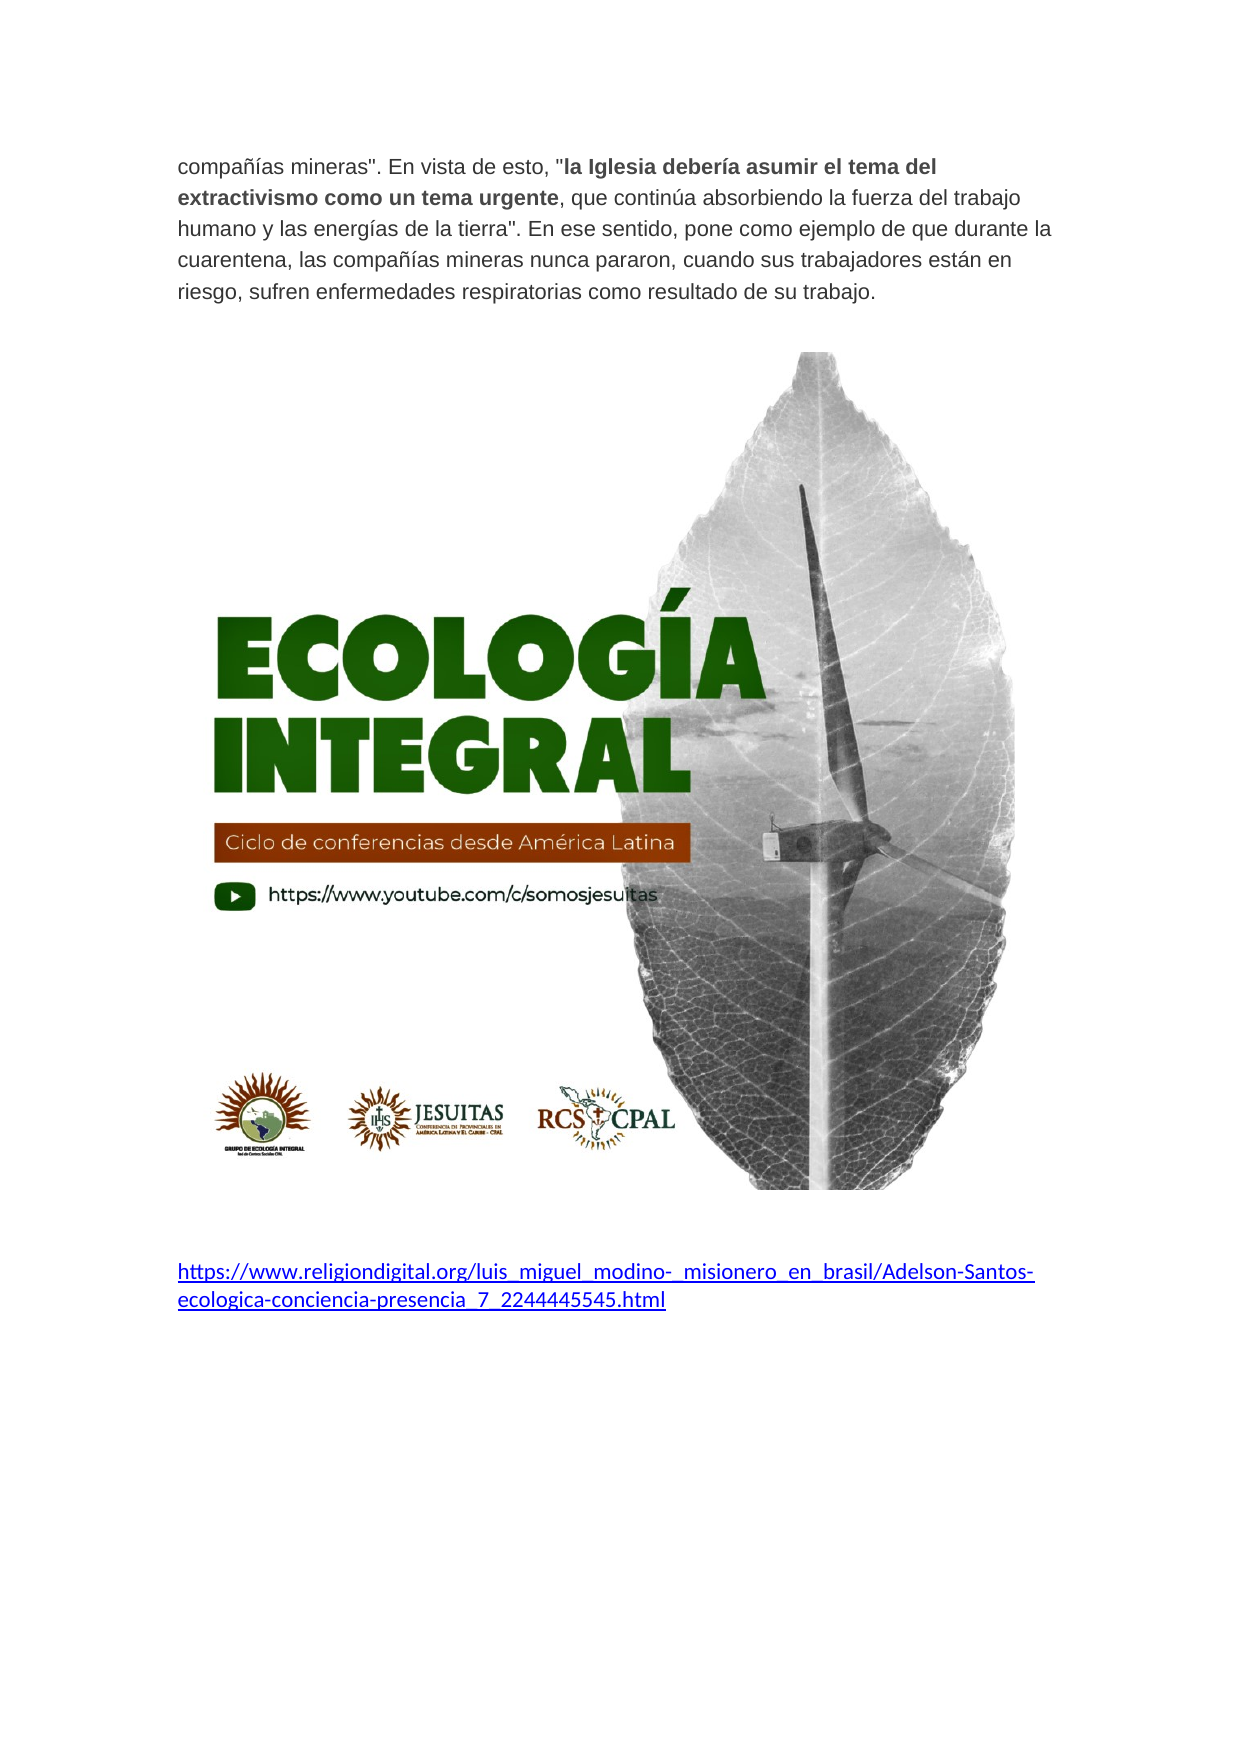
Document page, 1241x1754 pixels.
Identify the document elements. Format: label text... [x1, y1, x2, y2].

picture [177, 352, 1015, 1190]
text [177, 148, 1063, 304]
text https://www.religiondigital.org/luis_miguel_modino-_misionero_en_brasil/Adelson-Santos-ecologica-conciencia-presencia_7_2244445545.html [177, 1257, 1063, 1313]
